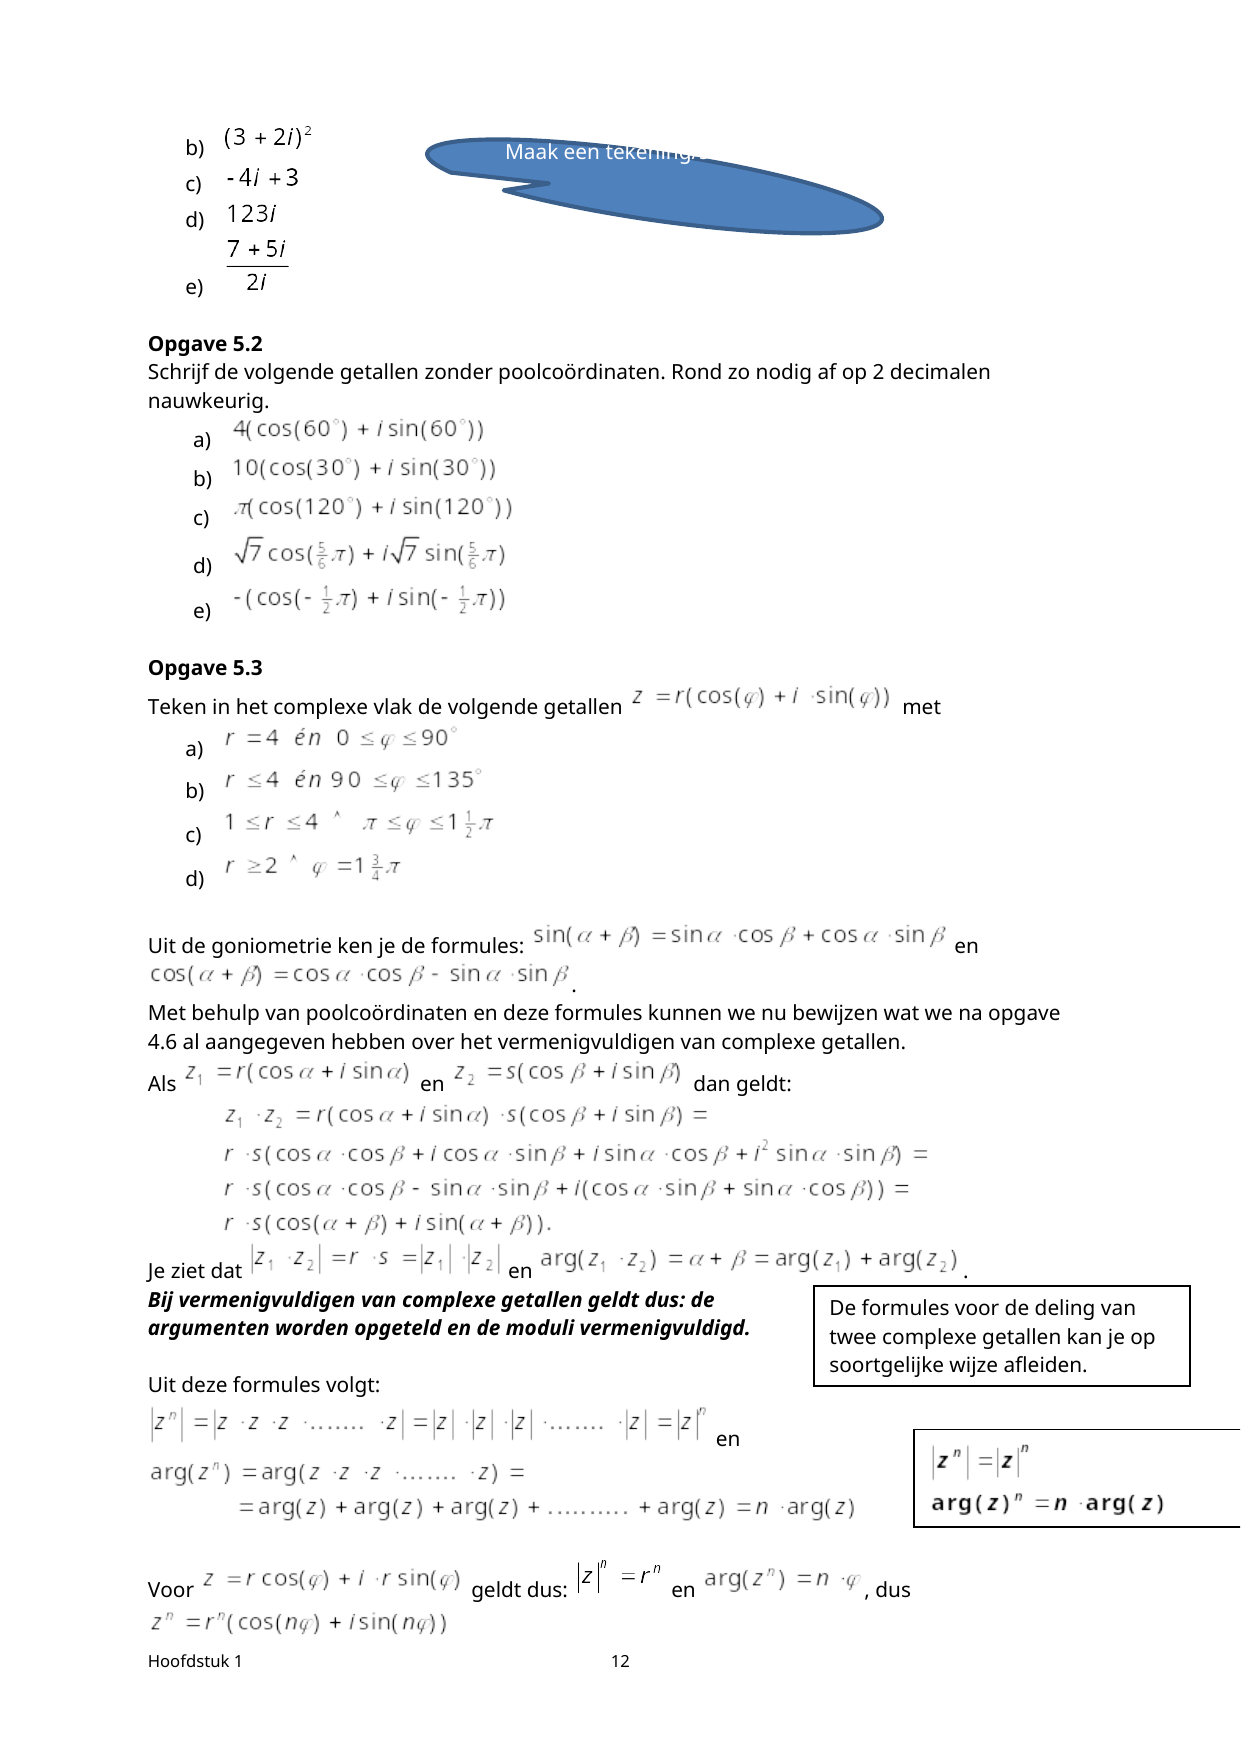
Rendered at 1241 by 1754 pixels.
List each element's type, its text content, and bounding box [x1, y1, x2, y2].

text Opgave 5.2 [148, 329, 1093, 357]
text Uit deze formules volgt: [148, 1370, 1093, 1398]
text Opgave 5.3 [148, 653, 1093, 682]
text Schrijf de volgende getallen zonder poolcoördinaten. Rond zo nodig af op 2 decimalen nauwkeurig. [148, 357, 1093, 414]
text Teken in het complexe vlak de volgende getallen met [148, 682, 1093, 721]
text Voor geldt dus: en , dus [148, 1552, 1093, 1641]
text Met behulp van poolcoördinaten en deze formules kunnen we nu bewijzen wat we na opgave 4.6 al aangegeven hebben over het vermenigvuldigen van complexe getallen. [148, 998, 1093, 1055]
text Je ziet dat en . [148, 1239, 1093, 1285]
text Uit de goniometrie ken je de formules: en . [148, 921, 1093, 998]
text Bij vermenigvuldigen van complexe getallen geldt dus: de argumenten worden opgeteld en de moduli vermenigvuldigd. [148, 1285, 813, 1342]
text en [148, 1398, 1093, 1523]
text Als en dan geldt: [148, 1055, 1093, 1097]
